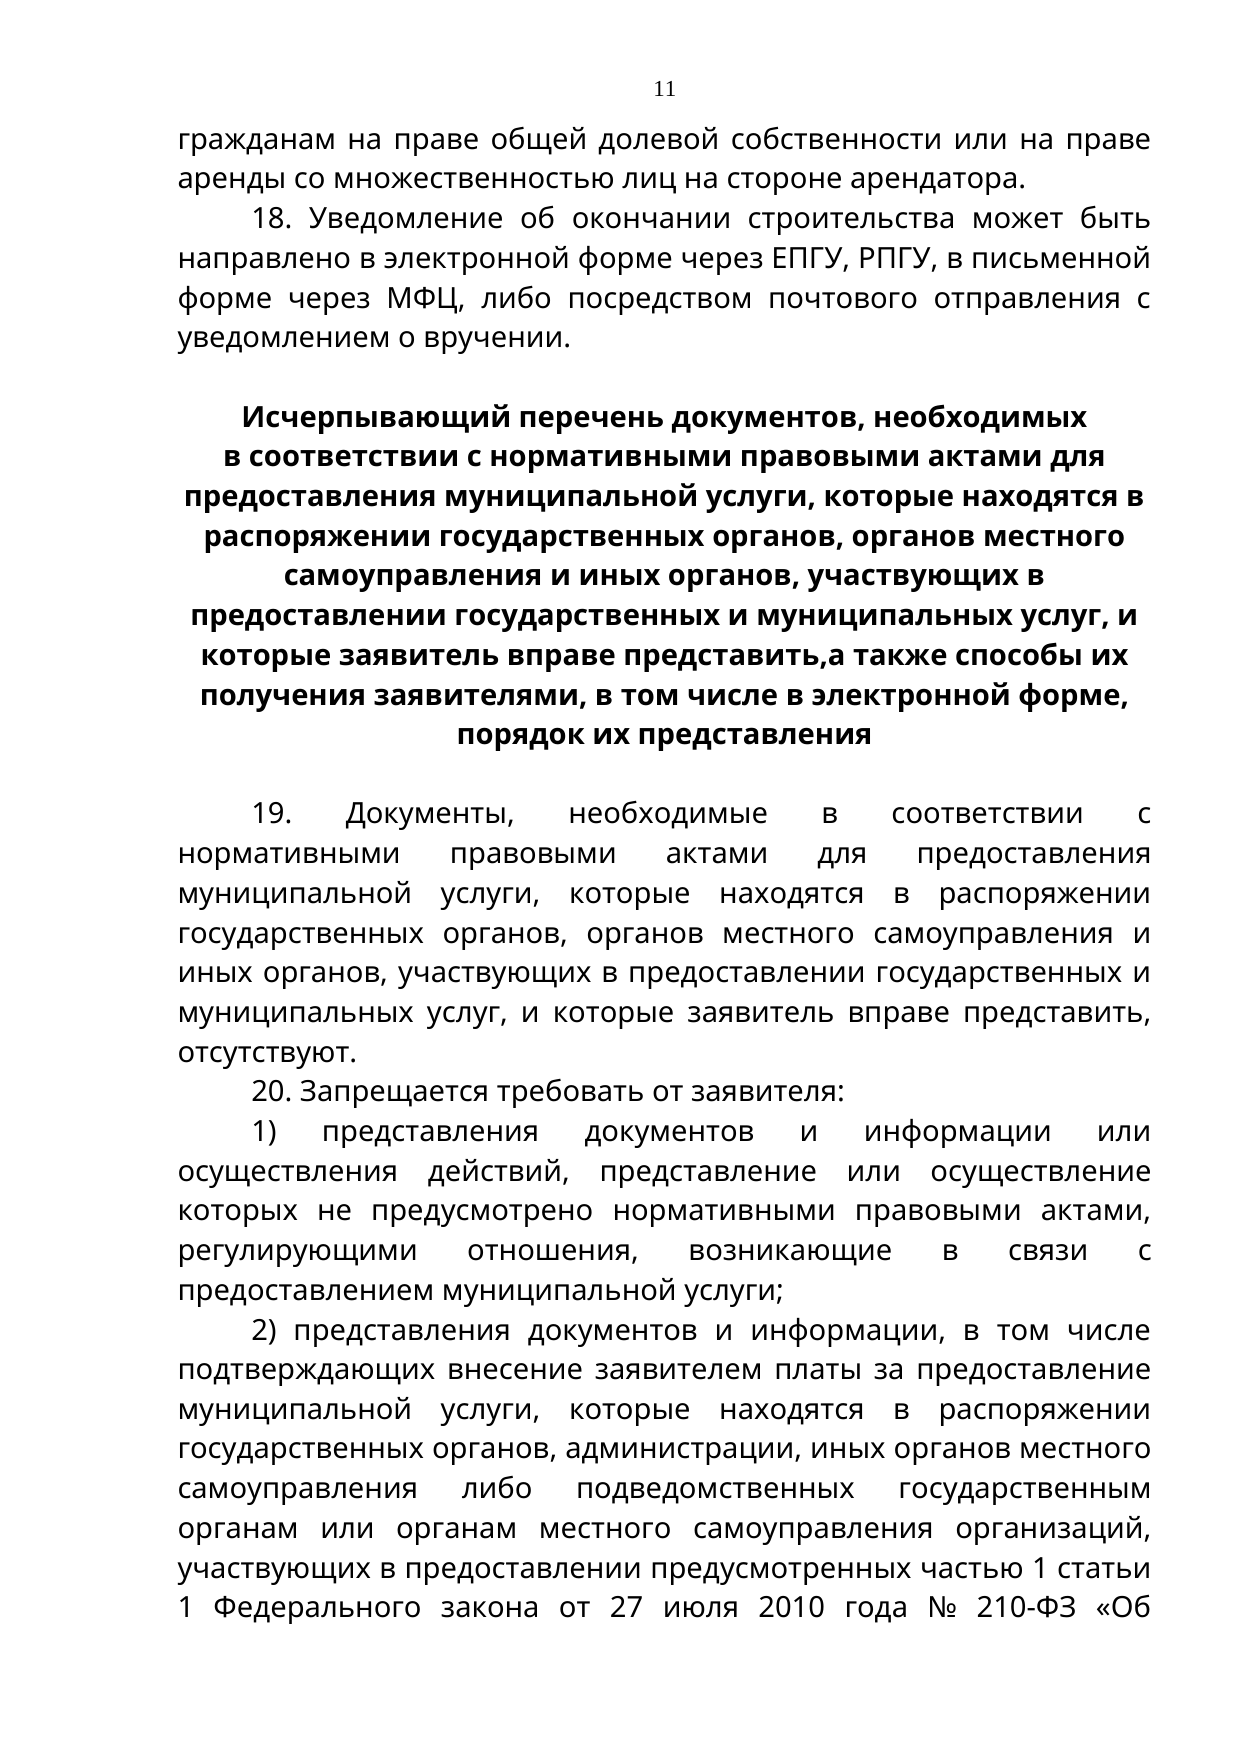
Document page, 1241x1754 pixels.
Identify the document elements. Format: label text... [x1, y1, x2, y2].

text в соответствии с нормативными правовыми актами для предоставления муниципальной услуги, которые находятся в распоряжении государственных органов, органов местного самоуправления и иных органов, участвующих в предоставлении государственных и муниципальных услуг, и которые заявитель вправе представить,а также способы их получения заявителями, в том числе в электронной форме, порядок их представления [177, 436, 1152, 753]
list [177, 1309, 1152, 1626]
text 18. Уведомление об окончании строительства может быть направлено в электронной форме через ЕПГУ, РПГУ, в письменной форме через МФЦ, либо посредством почтового отправления с уведомлением о вручении. [177, 197, 1152, 356]
list 19. Документы, необходимые в соответствии с нормативными правовыми актами для предоставления муниципальной услуги, которые находятся в распоряжении государственных органов, органов местного самоуправления и иных органов, участвующих в предоставлении государственных и муниципальных услуг, и которые заявитель вправе представить, отсутствуют. [177, 793, 1152, 1071]
list 20. Запрещается требовать от заявителя: [177, 1071, 1152, 1110]
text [177, 118, 1152, 197]
text Исчерпывающий перечень документов, необходимых [177, 396, 1152, 436]
list 1) представления документов и информации или осуществления действий, представление или осуществление которых не предусмотрено нормативными правовыми актами, регулирующими отношения, возникающие в связи с предоставлением муниципальной услуги; [177, 1110, 1152, 1309]
